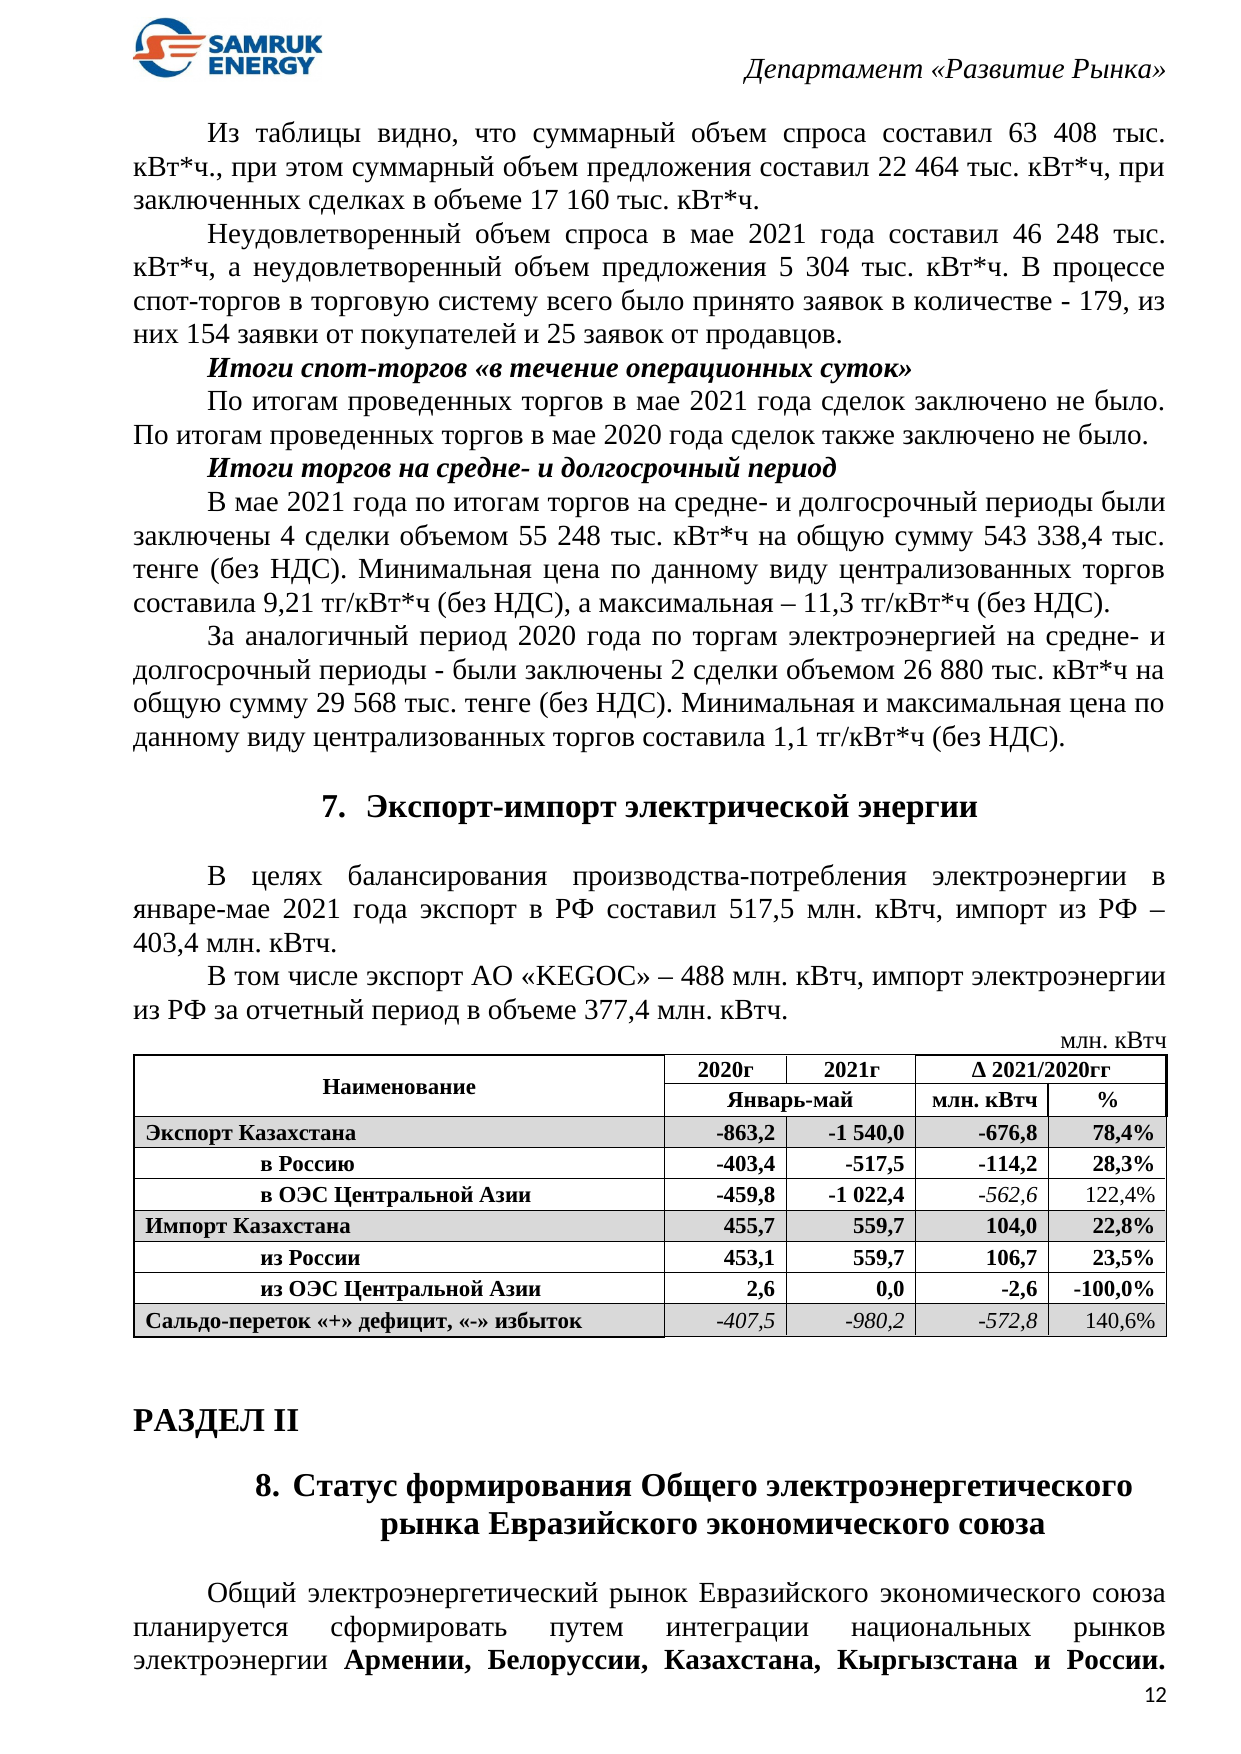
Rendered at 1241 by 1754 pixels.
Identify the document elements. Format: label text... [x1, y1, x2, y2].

table_cell 122,4% [1049, 1178, 1166, 1209]
table_cell -114,2 [916, 1148, 1048, 1178]
table_cell Сальдо-переток «+» дефицит, «-» избыток [135, 1304, 664, 1336]
table_cell 2,6 [665, 1273, 786, 1303]
subtitle Статус формирования Общего электроэнергетического рынка Евразийского экономического союза [222, 1465, 1167, 1542]
table_header Наименование [135, 1056, 664, 1116]
table_header Δ 2021/2020гг [916, 1056, 1165, 1083]
table_cell -863,2 [665, 1117, 786, 1147]
table_cell 78,4% [1049, 1117, 1166, 1147]
table_cell 104,0 [916, 1211, 1048, 1241]
text В том числе экспорт АО «KEGOC» – 488 млн. кВтч, импорт электроэнергии из РФ за отчетный период в объеме 377,4 млн. кВтч. [133, 958, 1167, 1026]
table_cell 28,3% [1049, 1147, 1166, 1178]
subtitle Итоги спот-торгов «в течение операционных суток» [133, 350, 1167, 383]
table_cell -676,8 [916, 1117, 1048, 1147]
subtitle Неудовлетворенный объем спроса в мае 2021 года составил 46 248 тыс. кВт*ч, а неудовлетворенный объем предложения 5 304 тыс. кВт*ч. В процессе спот-торгов в торговую систему всего было принято заявок в количестве - 179, из них 154 заявки от покупателей и 25 заявок от продавцов. [133, 216, 1167, 350]
picture [132, 17, 323, 82]
table_cell 559,7 [787, 1211, 915, 1241]
table_cell 106,7 [916, 1242, 1048, 1272]
table_cell Экспорт Казахстана [135, 1117, 664, 1147]
table_header 2020г [665, 1055, 786, 1083]
table_cell -403,4 [665, 1148, 786, 1178]
subtitle Итоги торгов на средне- и долгосрочный период [133, 451, 1167, 484]
table_cell 453,1 [665, 1242, 786, 1272]
table_cell -980,2 [786, 1304, 916, 1336]
table_cell 23,5% [1049, 1241, 1166, 1272]
table_cell в Россию [135, 1148, 664, 1178]
text В целях балансирования производства-потребления электроэнергии в январе-мае 2021 года экспорт в РФ составил 517,5 млн. кВтч, импорт из РФ – 403,4 млн. кВтч. [133, 858, 1167, 958]
table_cell Январь-май [665, 1084, 915, 1116]
table_cell из России [135, 1242, 664, 1272]
subtitle В мае 2021 года по итогам торгов на средне- и долгосрочный периоды были заключены 4 сделки объемом 55 248 тыс. кВт*ч на общую сумму 543 338,4 тыс. тенге (без НДС). Минимальная цена по данному виду централизованных торгов составила 9,21 тг/кВт*ч (без НДС), а максимальная – 11,3 тг/кВт*ч (без НДС). [133, 484, 1167, 618]
table_cell -572,8 [916, 1304, 1048, 1336]
table_header 2021г [786, 1055, 915, 1083]
table_cell -562,6 [916, 1179, 1048, 1209]
table_cell -459,8 [665, 1179, 786, 1209]
table_cell Импорт Казахстана [135, 1211, 664, 1241]
text млн. кВтч [133, 1026, 1167, 1054]
table_cell 140,6% [1048, 1303, 1166, 1336]
table_cell -1 540,0 [787, 1117, 915, 1147]
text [133, 1575, 1167, 1676]
table_cell 22,8% [1049, 1210, 1166, 1241]
subtitle По итогам проведенных торгов в мае 2021 года сделок заключено не было. По итогам проведенных торгов в мае 2020 года сделок также заключено не было. [133, 383, 1167, 451]
table_cell 455,7 [665, 1211, 786, 1241]
table_cell млн. кВтч [916, 1084, 1047, 1116]
table_cell -1 022,4 [787, 1179, 915, 1209]
subtitle РАЗДЕЛ II [133, 1401, 1167, 1439]
table_cell 0,0 [787, 1273, 915, 1303]
subtitle Из таблицы видно, что суммарный объем спроса составил 63 408 тыс. кВт*ч., при этом суммарный объем предложения составил 22 464 тыс. кВт*ч, при заключенных сделках в объеме 17 160 тыс. кВт*ч. [133, 115, 1167, 216]
subtitle За аналогичный период 2020 года по торгам электроэнергией на средне- и долгосрочный периоды - были заключены 2 сделки объемом 26 880 тыс. кВт*ч на общую сумму 29 568 тыс. тенге (без НДС). Минимальная и максимальная цена по данному виду централизованных торгов составила 1,1 тг/кВт*ч (без НДС). [133, 618, 1167, 752]
table_cell из ОЭС Центральной Азии [135, 1273, 664, 1303]
table_cell % [1049, 1084, 1165, 1116]
table_cell 559,7 [787, 1242, 915, 1272]
table_cell -517,5 [787, 1148, 915, 1178]
table_cell в ОЭС Центральной Азии [135, 1179, 664, 1209]
table_cell -407,5 [665, 1304, 786, 1336]
table_cell -2,6 [916, 1273, 1048, 1303]
subtitle Экспорт-импорт электрической энергии [133, 786, 1167, 824]
table_cell -100,0% [1049, 1272, 1166, 1303]
